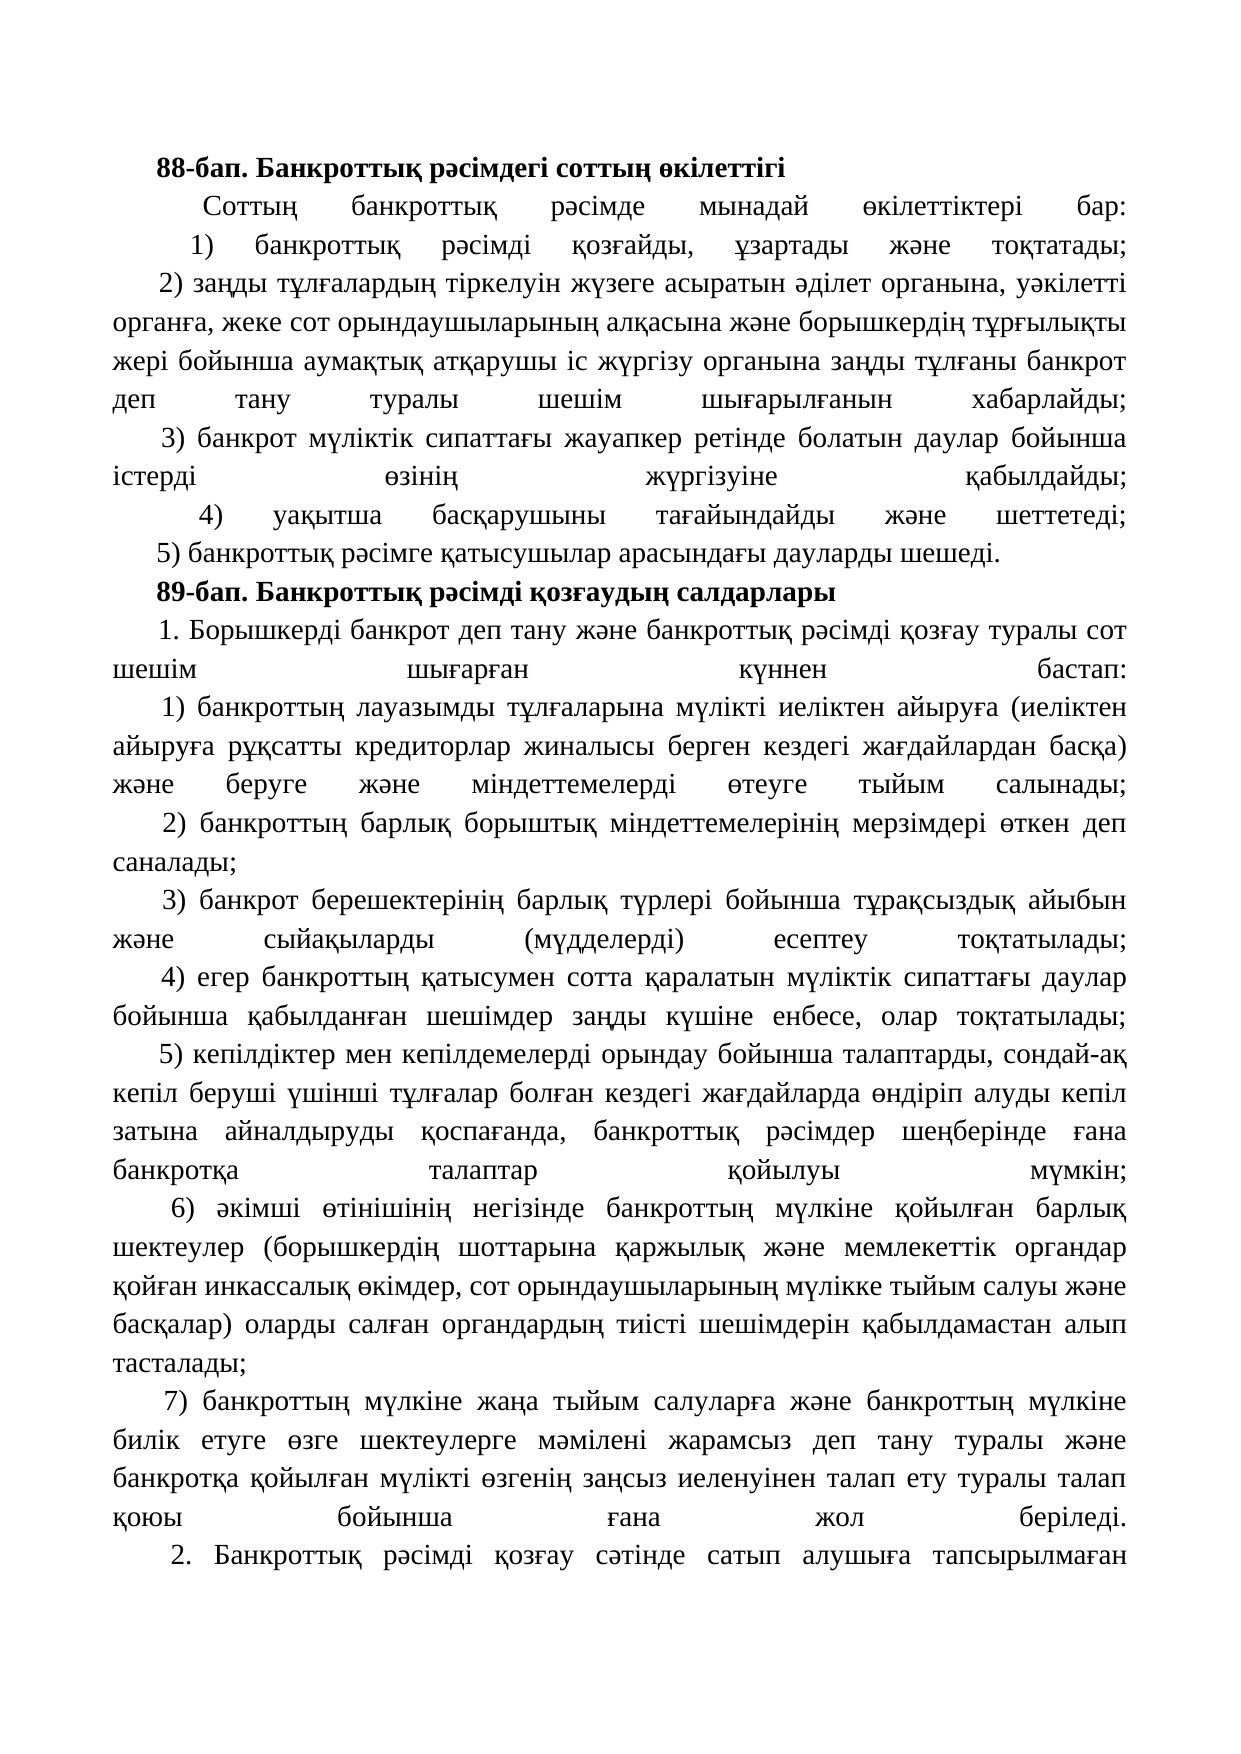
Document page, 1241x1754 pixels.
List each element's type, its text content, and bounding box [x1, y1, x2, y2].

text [112, 612, 1128, 1571]
text 88-бап. Банкроттық рәсімдегі соттың өкiлеттiгi [112, 150, 1128, 183]
text 89-бап. Банкроттық рәсімді қозғаудың салдарлары [112, 574, 1128, 607]
text Соттың банкроттық рәсімде мынадай өкiлеттiктерi бар: 1) банкроттық рәсімді қозғайды, ұзартады және тоқтатады; 2) заңды тұлғалардың тiркелуiн жүзеге асыратын әдiлет органына, уәкілетті органға, жеке сот орындаушыларының алқасына және борышкердің тұрғылықты жері бойынша аумақтық атқарушы іс жүргізу органына заңды тұлғаны банкрот деп тану туралы шешiм шығарылғанын хабарлайды; 3) банкрот мүлiктiк сипаттағы жауапкер ретiнде болатын даулар бойынша iстердi өзiнiң жүргiзуiне қабылдайды; 4) уақытша басқарушыны тағайындайды және шеттетеді; 5) банкроттық рәсімге қатысушылар арасындағы дауларды шешеді. [112, 188, 1128, 569]
